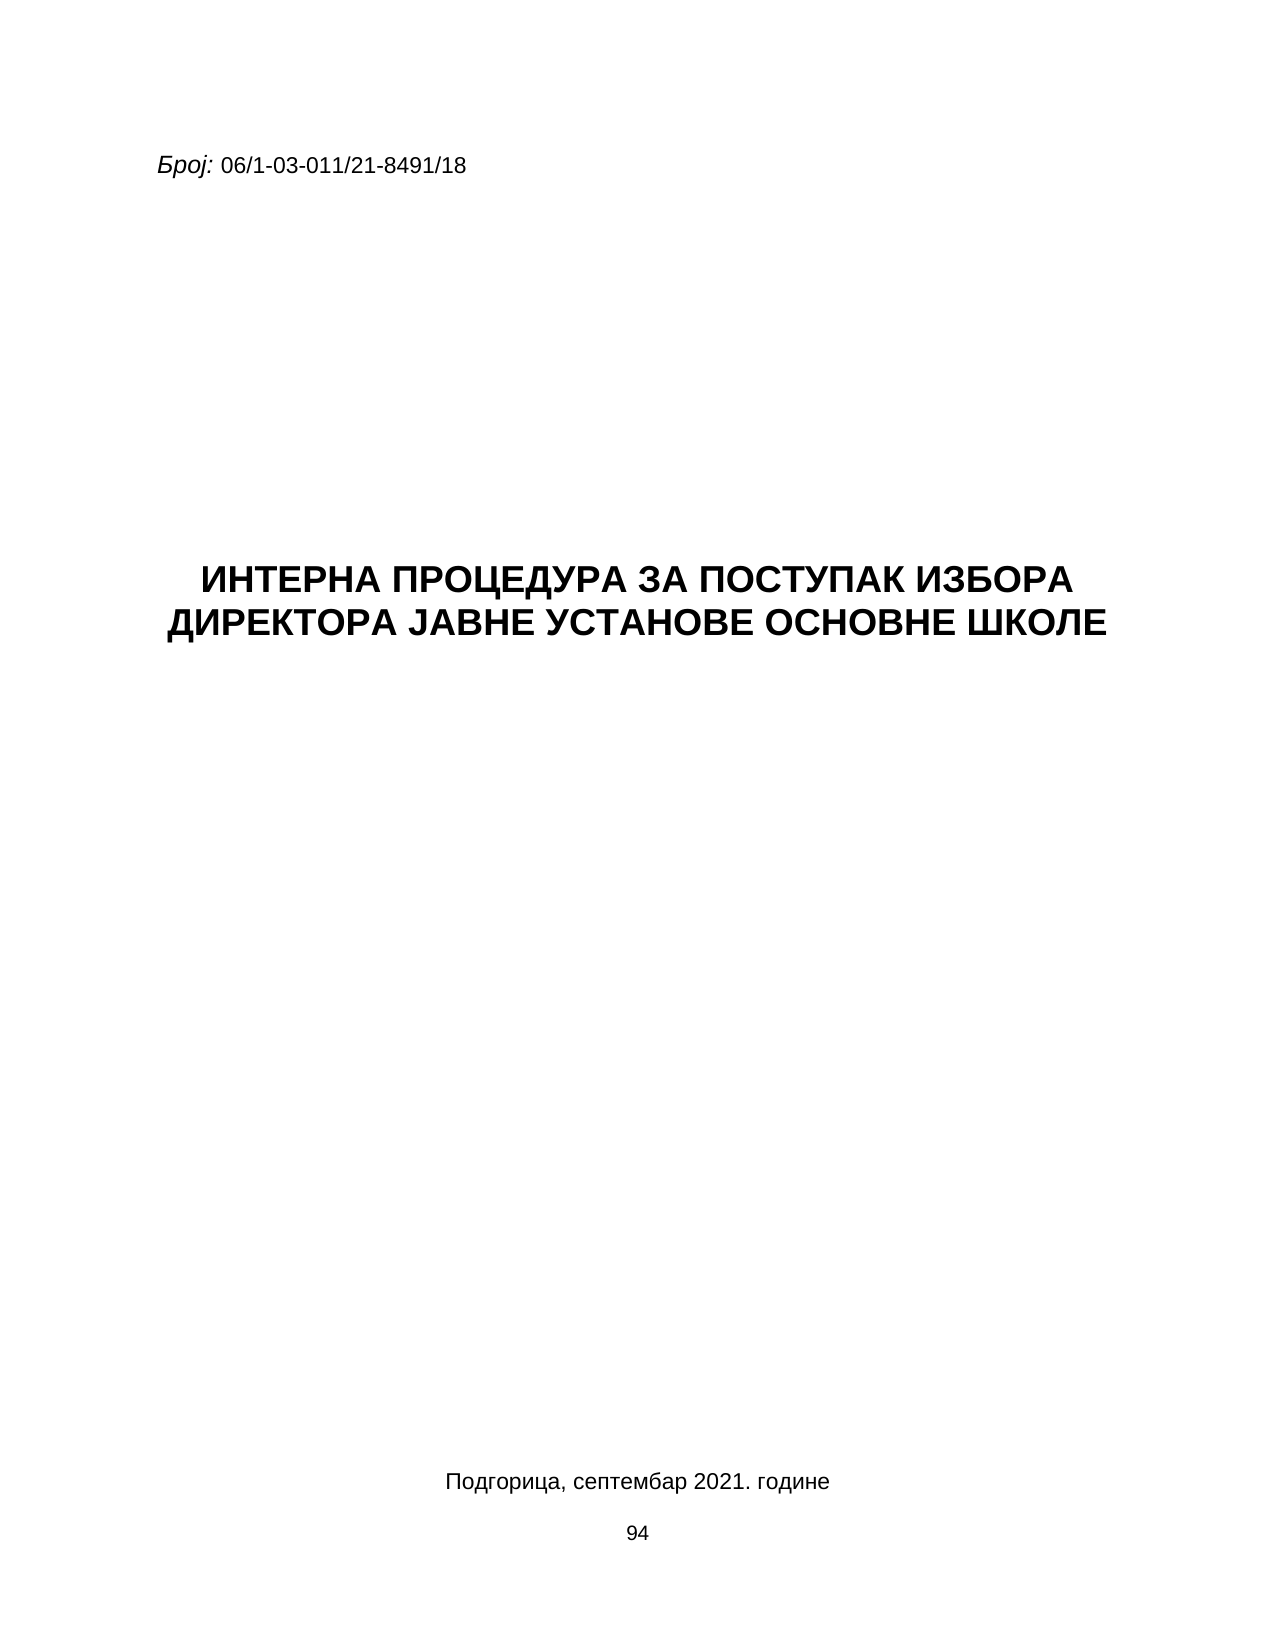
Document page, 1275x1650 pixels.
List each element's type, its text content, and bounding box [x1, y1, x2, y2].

text Број: 06/1-03-011/21-8491/18 [150, 150, 1125, 179]
text Подгорица, септембар 2021. године [150, 1468, 1125, 1494]
text ИНТЕРНА ПРОЦЕДУРА ЗА ПОСТУПАК ИЗБОРА ДИРЕКТОРА ЈАВНЕ УСТАНОВЕ ОСНОВНЕ ШКОЛЕ [150, 557, 1125, 643]
